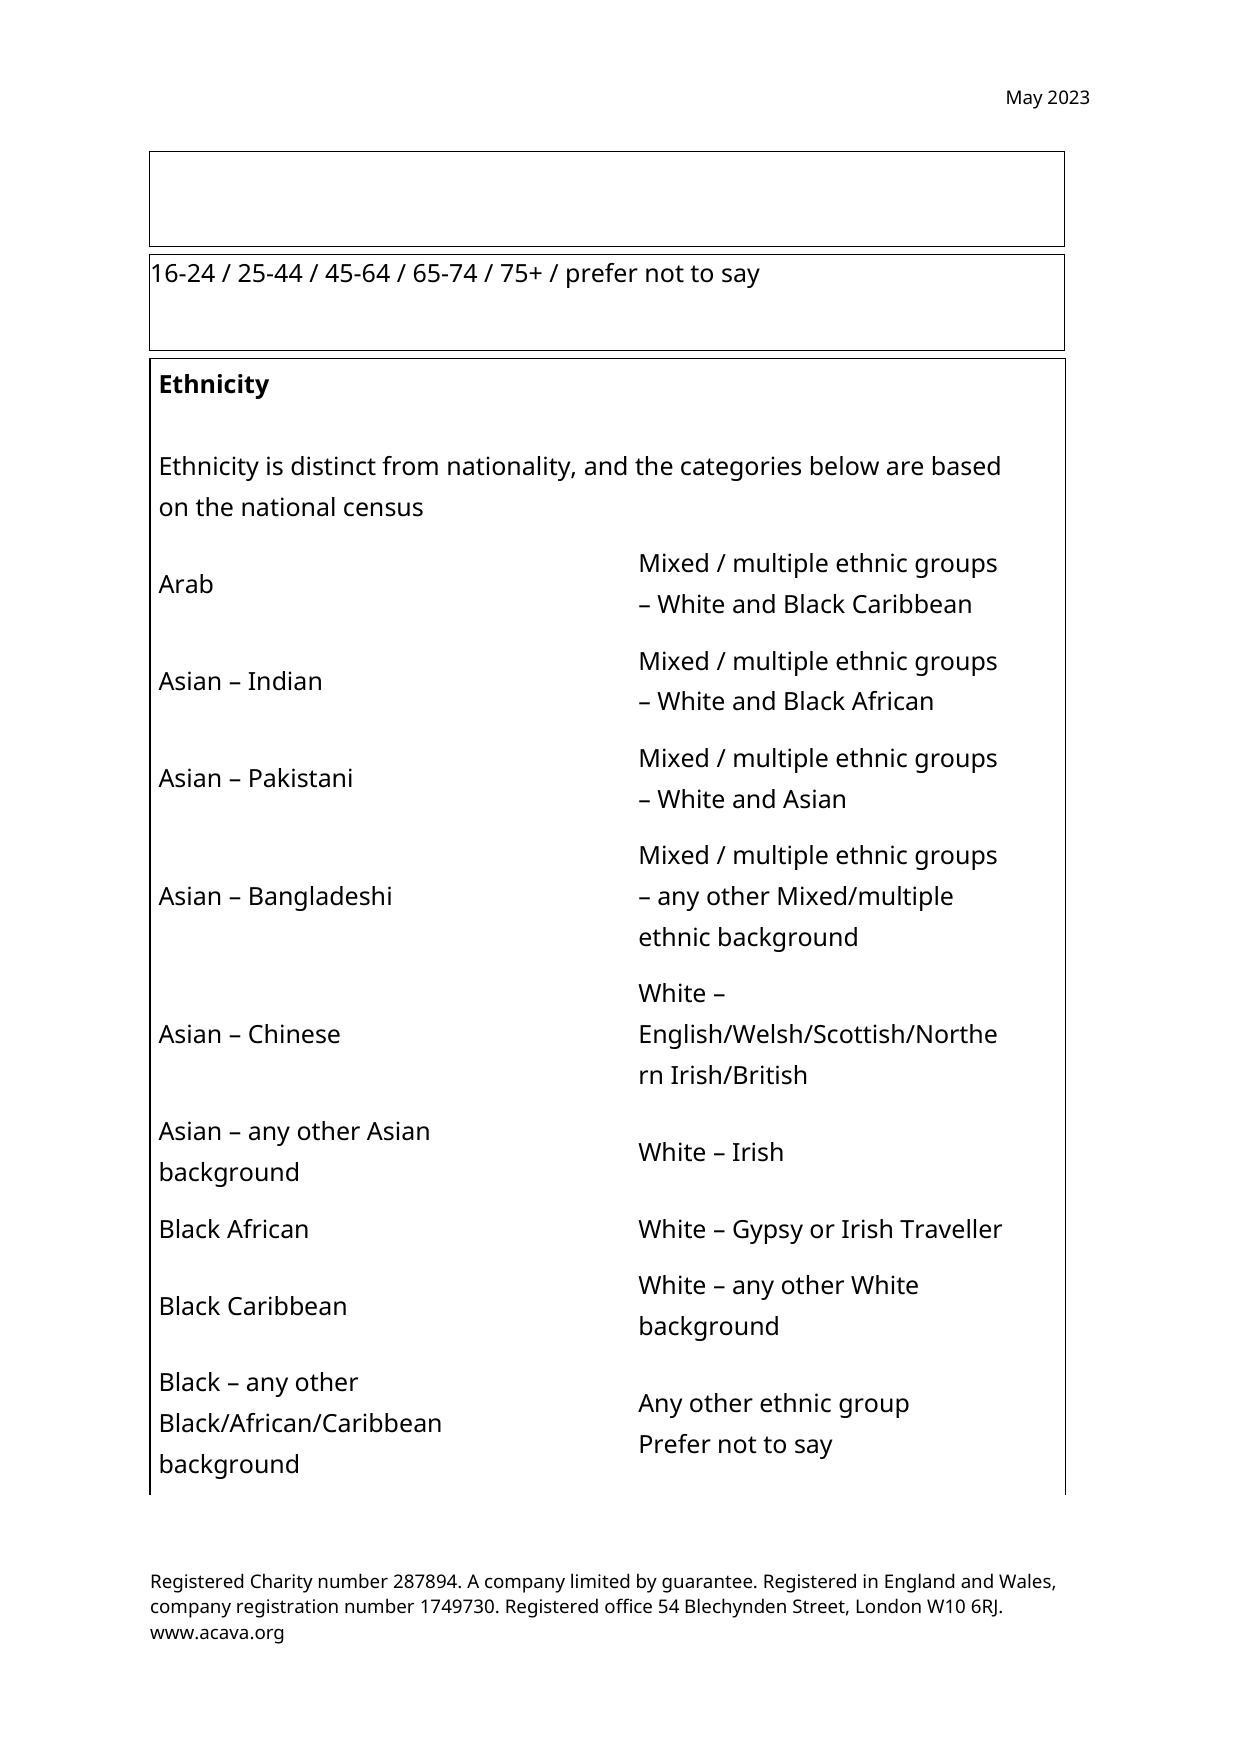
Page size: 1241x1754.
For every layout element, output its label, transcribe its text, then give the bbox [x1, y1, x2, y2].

table_header Ethnicity Ethnicity is distinct from nationality, and the categories below are based on the national census [151, 359, 1065, 537]
table_cell White – English/Welsh/Scottish/Northern Irish/British [630, 968, 1065, 1106]
table_cell Asian – Pakistani [151, 732, 630, 829]
table_cell Arab [151, 538, 630, 635]
table_cell Asian – Chinese [151, 968, 630, 1106]
table_cell Black Caribbean [151, 1259, 630, 1357]
table_cell Asian – any other Asian background [151, 1106, 630, 1203]
table_cell White – Irish [630, 1106, 1065, 1203]
table_cell Black African [151, 1203, 630, 1259]
table_cell Any other ethnic group Prefer not to say [630, 1357, 1065, 1495]
table_cell Asian – Bangladeshi [151, 829, 630, 967]
text 16-24 / 25-44 / 45-64 / 65-74 / 75+ / prefer not to say [150, 255, 1064, 350]
table_cell White – Gypsy or Irish Traveller [630, 1203, 1065, 1259]
table_cell Mixed / multiple ethnic groups – White and Asian [630, 732, 1065, 829]
table_cell Mixed / multiple ethnic groups – White and Black Caribbean [630, 538, 1065, 635]
table_cell White – any other White background [630, 1259, 1065, 1357]
table_cell Mixed / multiple ethnic groups – White and Black African [630, 635, 1065, 732]
table_cell Mixed / multiple ethnic groups – any other Mixed/multiple ethnic background [630, 829, 1065, 967]
table_cell Black – any other Black/African/Caribbean background [151, 1357, 630, 1495]
table_cell Asian – Indian [151, 635, 630, 732]
